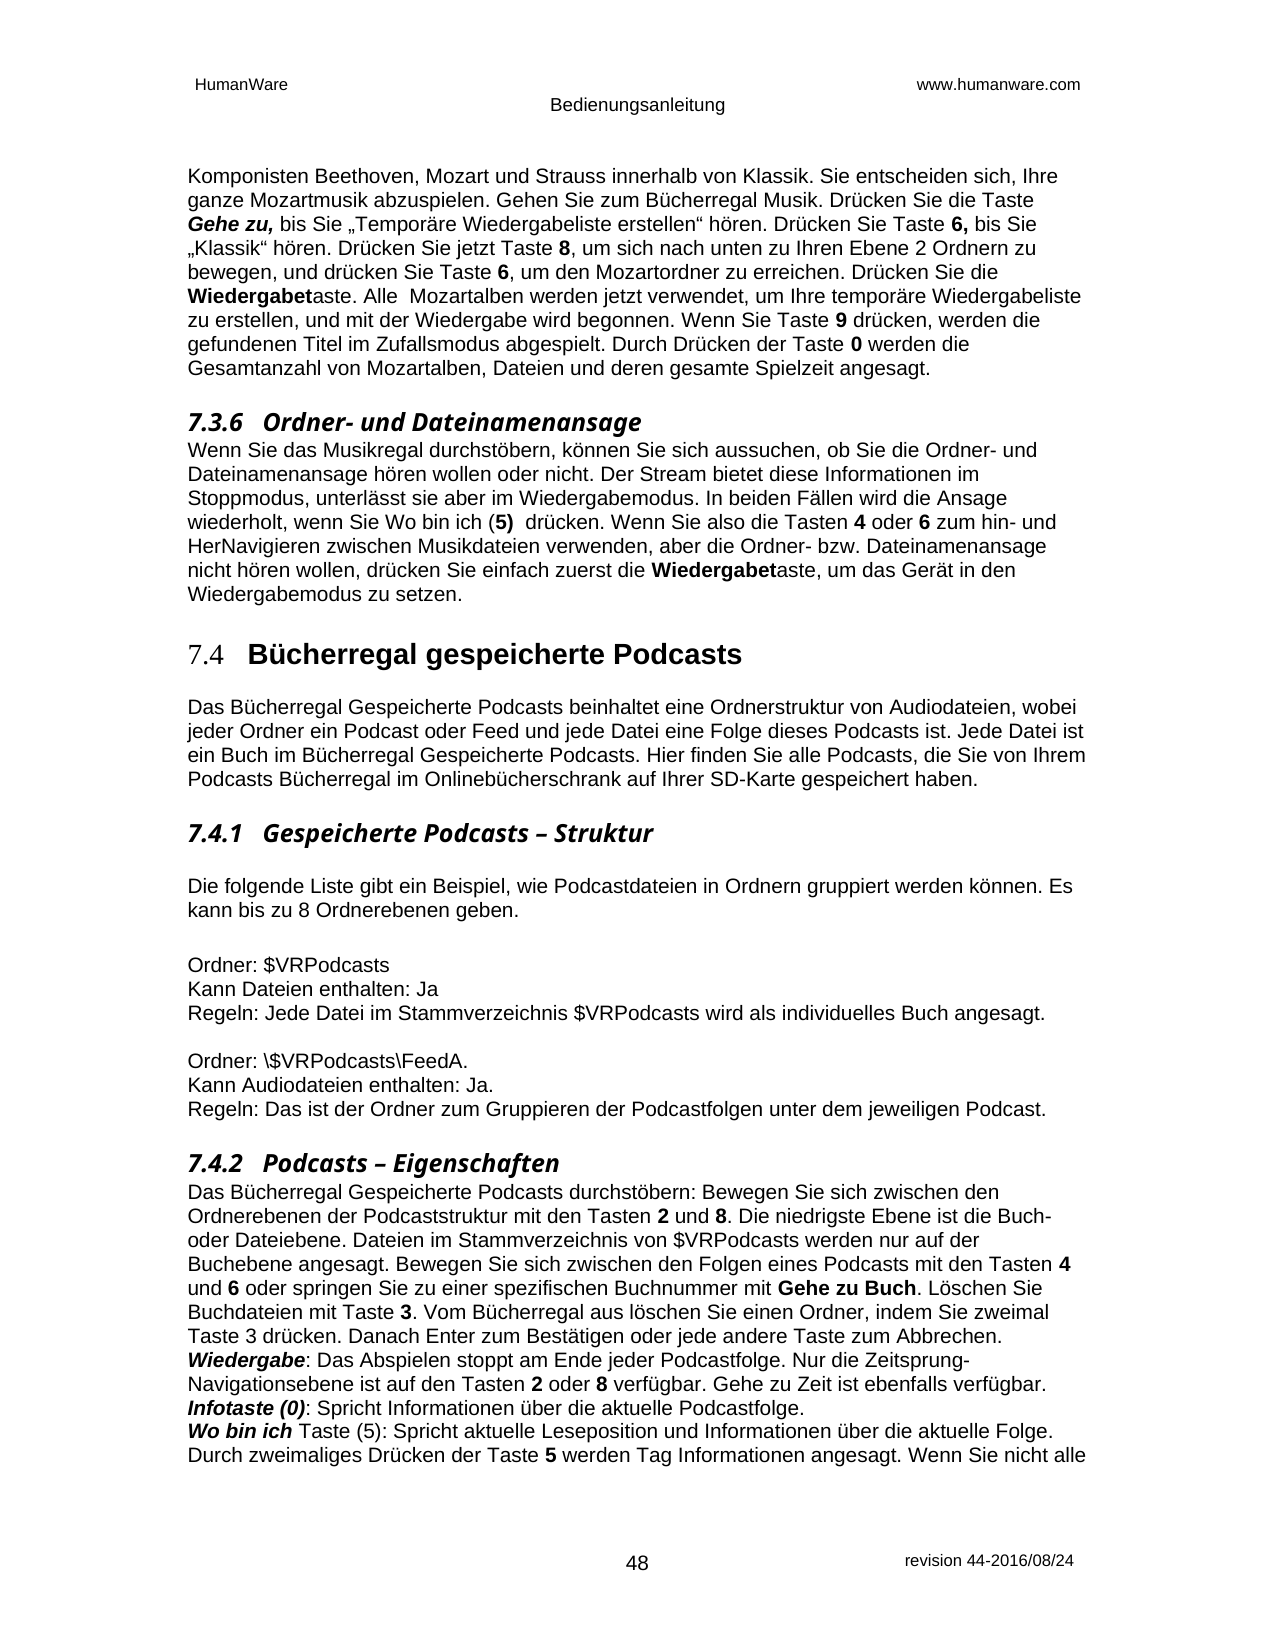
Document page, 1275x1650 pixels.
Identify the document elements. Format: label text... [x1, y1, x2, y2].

text Das Bücherregal Gespeicherte Podcasts durchstöbern: Bewegen Sie sich zwischen den Ordnerebenen der Podcaststruktur mit den Tasten 2 und 8. Die niedrigste Ebene ist die Buch- oder Dateiebene. Dateien im Stammverzeichnis von $VRPodcasts werden nur auf der Buchebene angesagt. Bewegen Sie sich zwischen den Folgen eines Podcasts mit den Tasten 4 und 6 oder springen Sie zu einer spezifischen Buchnummer mit Gehe zu Buch. Löschen Sie Buchdateien mit Taste 3. Vom Bücherregal aus löschen Sie einen Ordner, indem Sie zweimal Taste 3 drücken. Danach Enter zum Bestätigen oder jede andere Taste zum Abbrechen. [187, 1180, 1088, 1347]
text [187, 164, 1088, 379]
text Die folgende Liste gibt ein Beispiel, wie Podcastdateien in Ordnern gruppiert werden können. Es kann bis zu 8 Ordnerebenen geben. [187, 874, 1088, 922]
subtitle Podcasts – Eigenschaften [187, 1146, 1088, 1180]
text Infotaste (0): Spricht Informationen über die aktuelle Podcastfolge. [187, 1395, 1088, 1419]
text Das Bücherregal Gespeicherte Podcasts beinhaltet eine Ordnerstruktur von Audiodateien, wobei jeder Ordner ein Podcast oder Feed und jede Datei eine Folge dieses Podcasts ist. Jede Datei ist ein Buch im Bücherregal Gespeicherte Podcasts. Hier finden Sie alle Podcasts, die Sie von Ihrem Podcasts Bücherregal im Onlinebücherschrank auf Ihrer SD-Karte gespeichert haben. [187, 695, 1088, 791]
list Ordner: $VRPodcasts [187, 953, 1088, 977]
list Kann Audiodateien enthalten: Ja. [187, 1073, 1088, 1097]
subtitle Ordner- und Dateinamenansage [187, 404, 1088, 438]
subtitle Gespeicherte Podcasts – Struktur [187, 816, 1088, 850]
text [187, 1419, 1088, 1467]
list Regeln: Jede Datei im Stammverzeichnis $VRPodcasts wird als individuelles Buch angesagt. [187, 1001, 1088, 1025]
subtitle Bücherregal gespeicherte Podcasts [187, 637, 1088, 671]
list Kann Dateien enthalten: Ja [187, 977, 1088, 1001]
list Regeln: Das ist der Ordner zum Gruppieren der Podcastfolgen unter dem jeweiligen Podcast. [187, 1097, 1088, 1121]
text Wenn Sie das Musikregal durchstöbern, können Sie sich aussuchen, ob Sie die Ordner- und Dateinamenansage hören wollen oder nicht. Der Stream bietet diese Informationen im Stoppmodus, unterlässt sie aber im Wiedergabemodus. In beiden Fällen wird die Ansage wiederholt, wenn Sie Wo bin ich (5) drücken. Wenn Sie also die Tasten 4 oder 6 zum hin- und HerNavigieren zwischen Musikdateien verwenden, aber die Ordner- bzw. Dateinamenansage nicht hören wollen, drücken Sie einfach zuerst die Wiedergabetaste, um das Gerät in den Wiedergabemodus zu setzen. [187, 438, 1088, 606]
list Ordner: \$VRPodcasts\FeedA. [187, 1049, 1088, 1073]
text Wiedergabe: Das Abspielen stoppt am Ende jeder Podcastfolge. Nur die Zeitsprung-Navigationsebene ist auf den Tasten 2 oder 8 verfügbar. Gehe zu Zeit ist ebenfalls verfügbar. [187, 1347, 1088, 1395]
